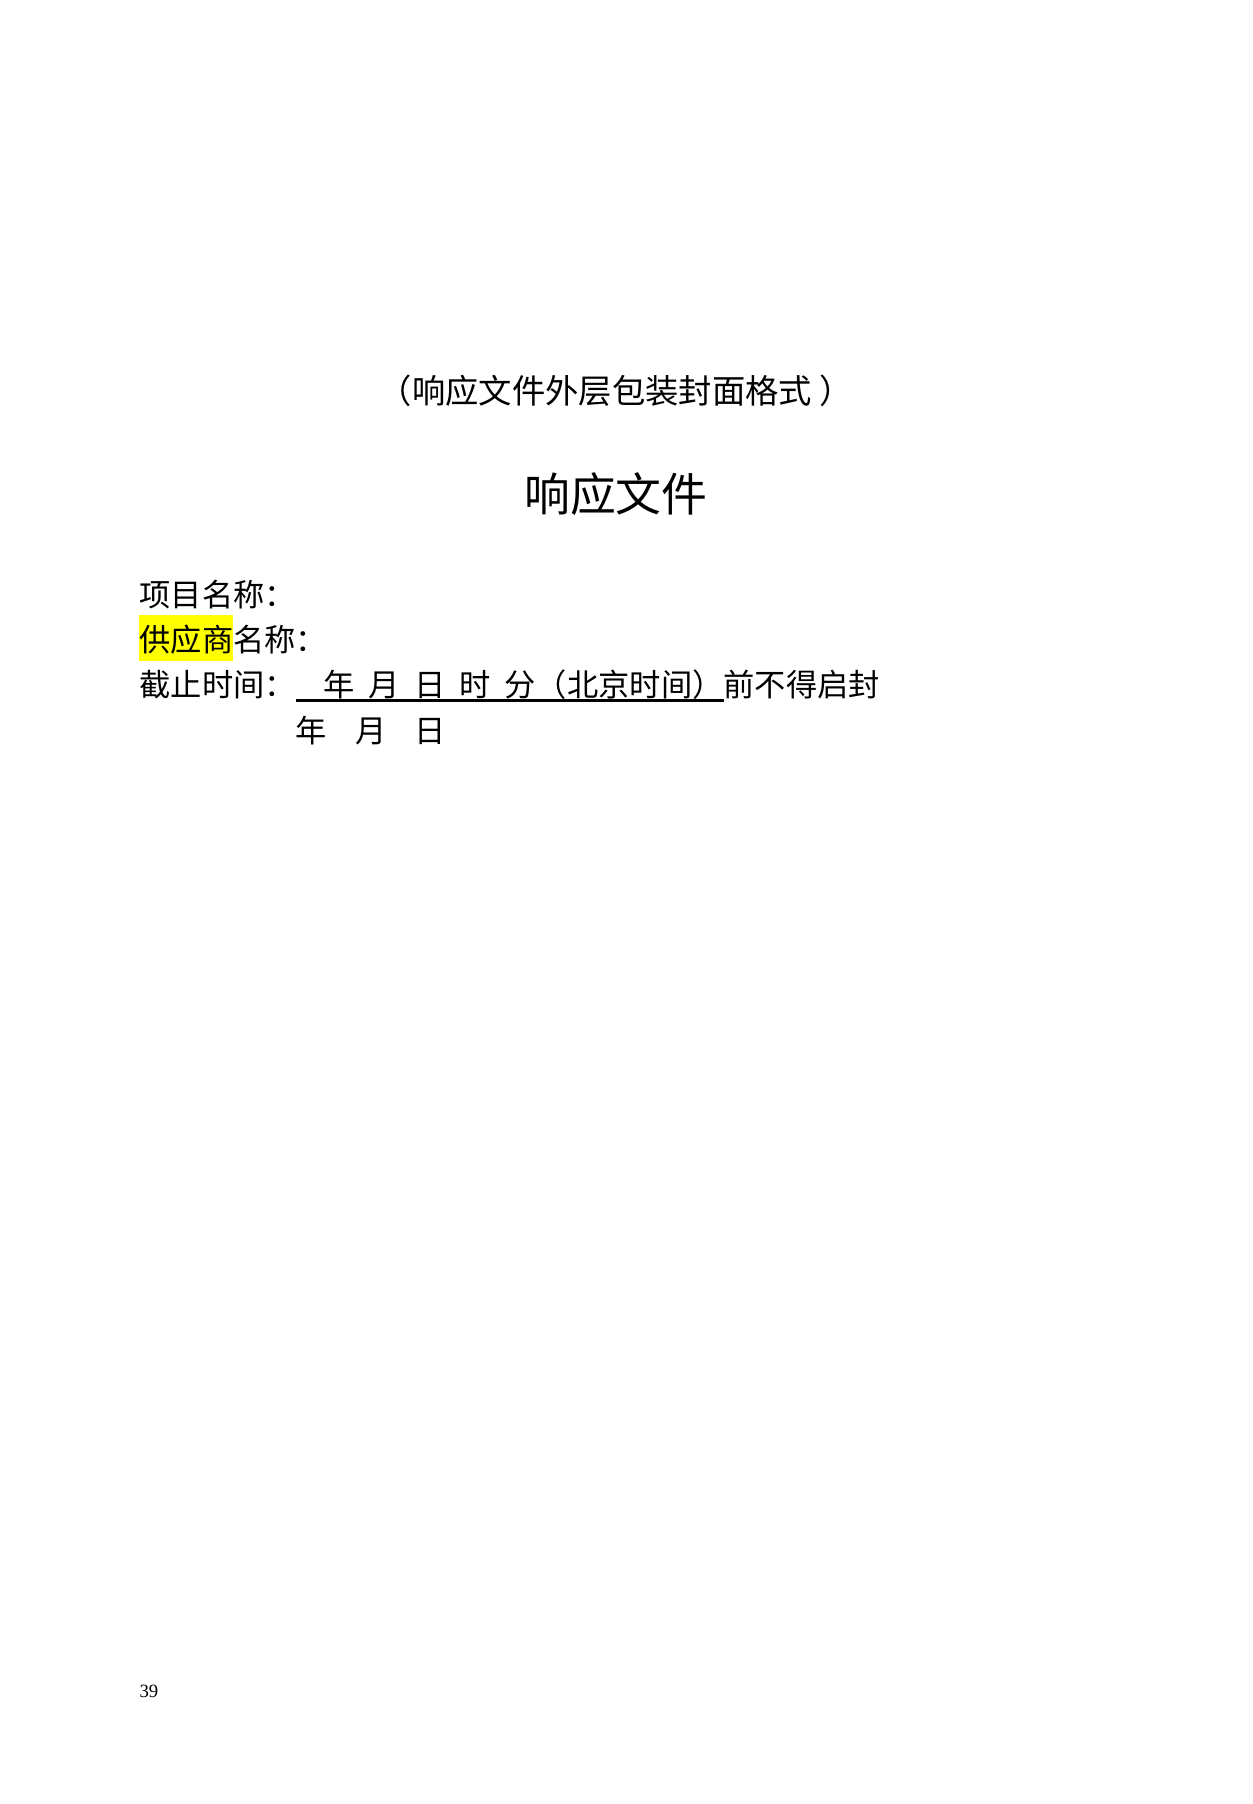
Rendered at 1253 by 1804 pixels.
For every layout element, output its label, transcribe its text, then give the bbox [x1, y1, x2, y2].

text 项目名称： [139, 570, 1092, 615]
text 截止时间： 年 月 日 时 分（北京时间）前不得启封 [139, 661, 1092, 706]
text 供应商名称： [233, 615, 1092, 661]
text 响应文件 [139, 458, 1092, 525]
text 年 月 日 [139, 706, 1092, 751]
text （响应文件外层包装封面格式 ） [139, 365, 1092, 413]
